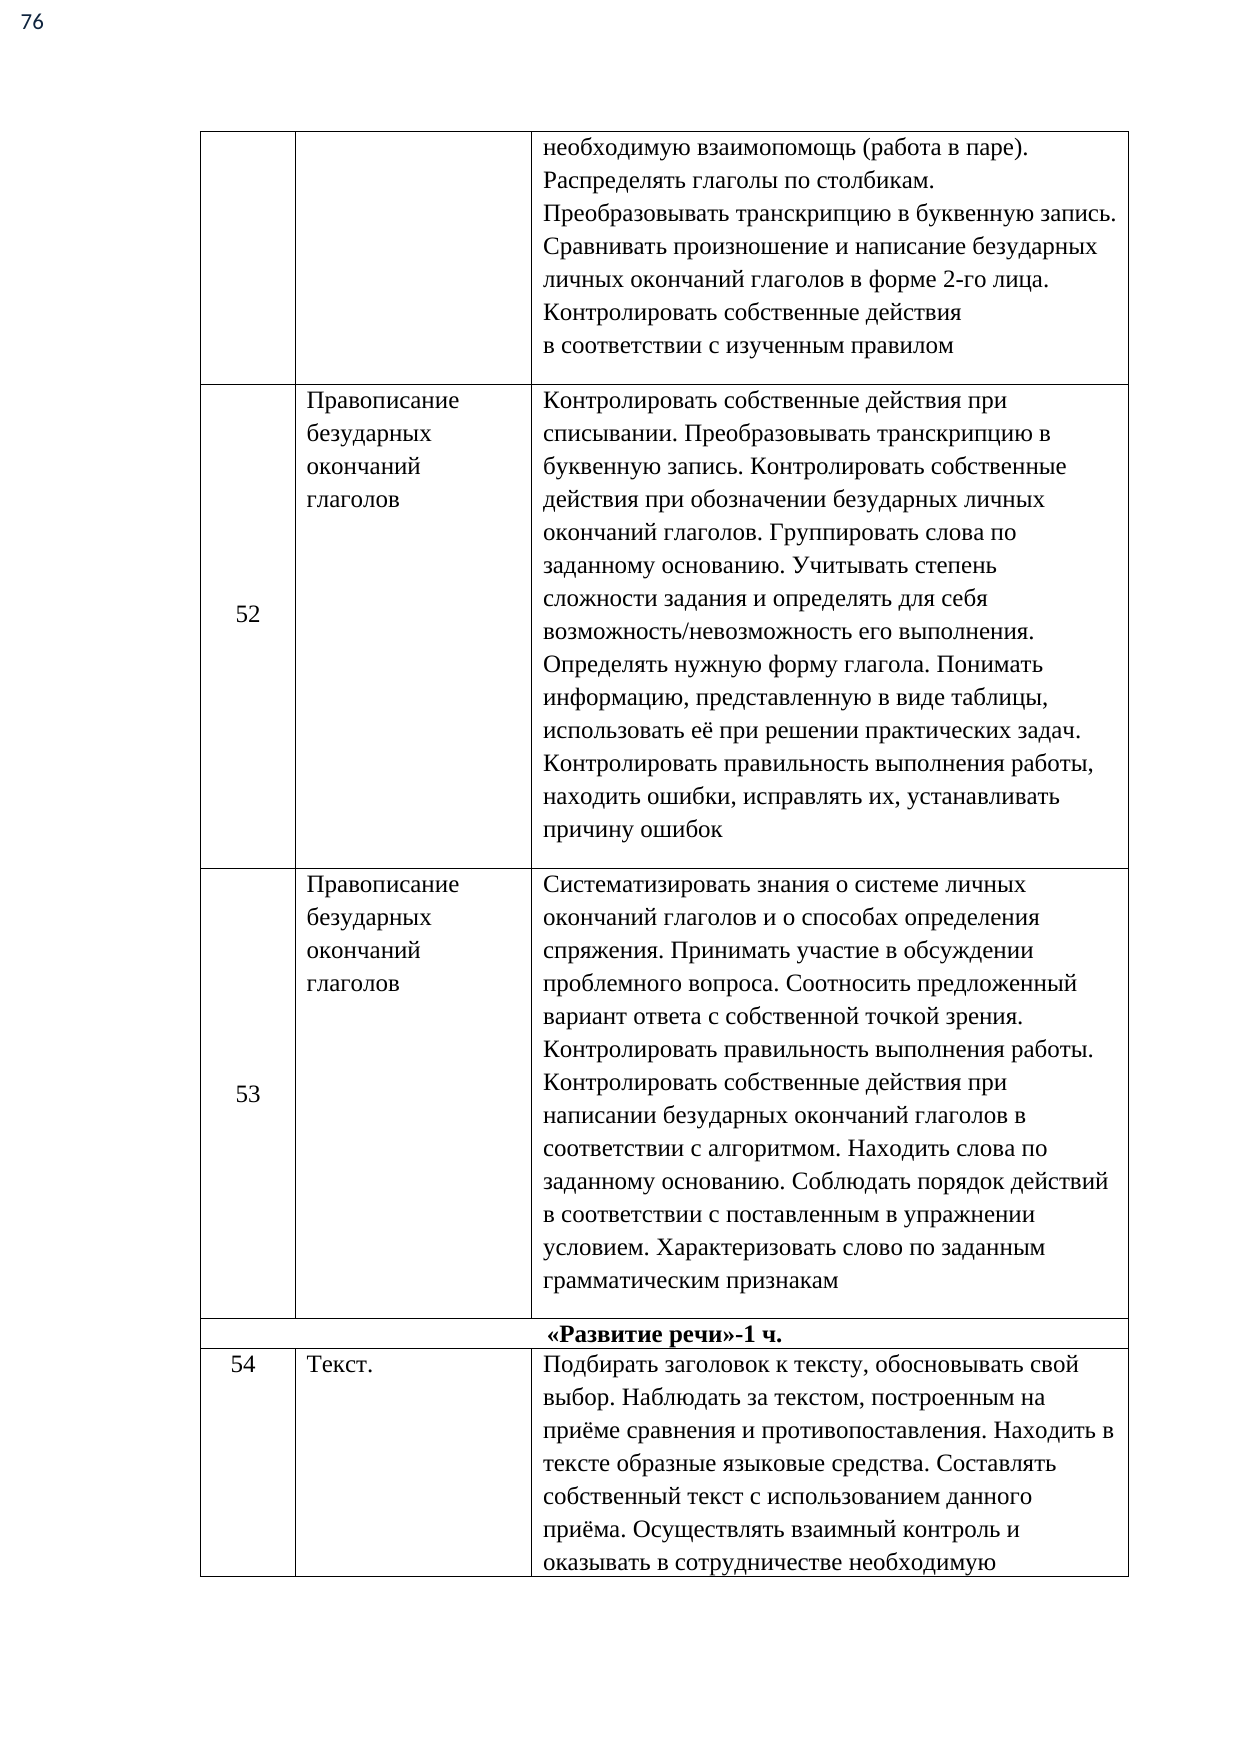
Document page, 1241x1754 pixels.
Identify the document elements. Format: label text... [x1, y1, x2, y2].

table_cell Текст. [296, 1349, 531, 1576]
table_cell Систематизировать знания о системе личных окончаний глаголов и о способах определения спряжения. Принимать участие в обсуждении проблемного вопроса. Соотносить предложенный вариант ответа с собственной точкой зрения. Контролировать правильность выполнения работы. Контролировать собственные действия при написании безударных окончаний глаголов в соответствии с алгоритмом. Находить слова по заданному основанию. Соблюдать порядок действий в соответствии с поставленным в упражнении условием. Характеризовать слово по заданным грамматическим признакам [532, 869, 1128, 1318]
table_cell Правописание безударных окончаний глаголов [296, 385, 531, 868]
table_cell Контролировать собственные действия при списывании. Преобразовывать транскрипцию в буквенную запись. Контролировать собственные действия при обозначении безударных личных окончаний глаголов. Группировать слова по заданному основанию. Учитывать степень сложности задания и определять для себя возможность/невозможность его выполнения. Определять нужную форму глагола. Понимать информацию, представленную в виде таблицы, использовать её при решении практических задач. Контролировать правильность выполнения работы, находить ошибки, исправлять их, устанавливать причину ошибок [532, 385, 1128, 868]
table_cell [296, 132, 531, 384]
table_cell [532, 132, 1128, 384]
table_cell Правописание безударных окончаний глаголов [296, 869, 531, 1318]
table_cell 51 [201, 132, 295, 384]
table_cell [532, 1349, 1128, 1576]
table_cell «Развитие речи»-1 ч. [201, 1319, 1128, 1348]
table_cell 52 [201, 385, 295, 868]
table_cell 53 [201, 869, 295, 1318]
table_cell 54 [201, 1349, 295, 1576]
